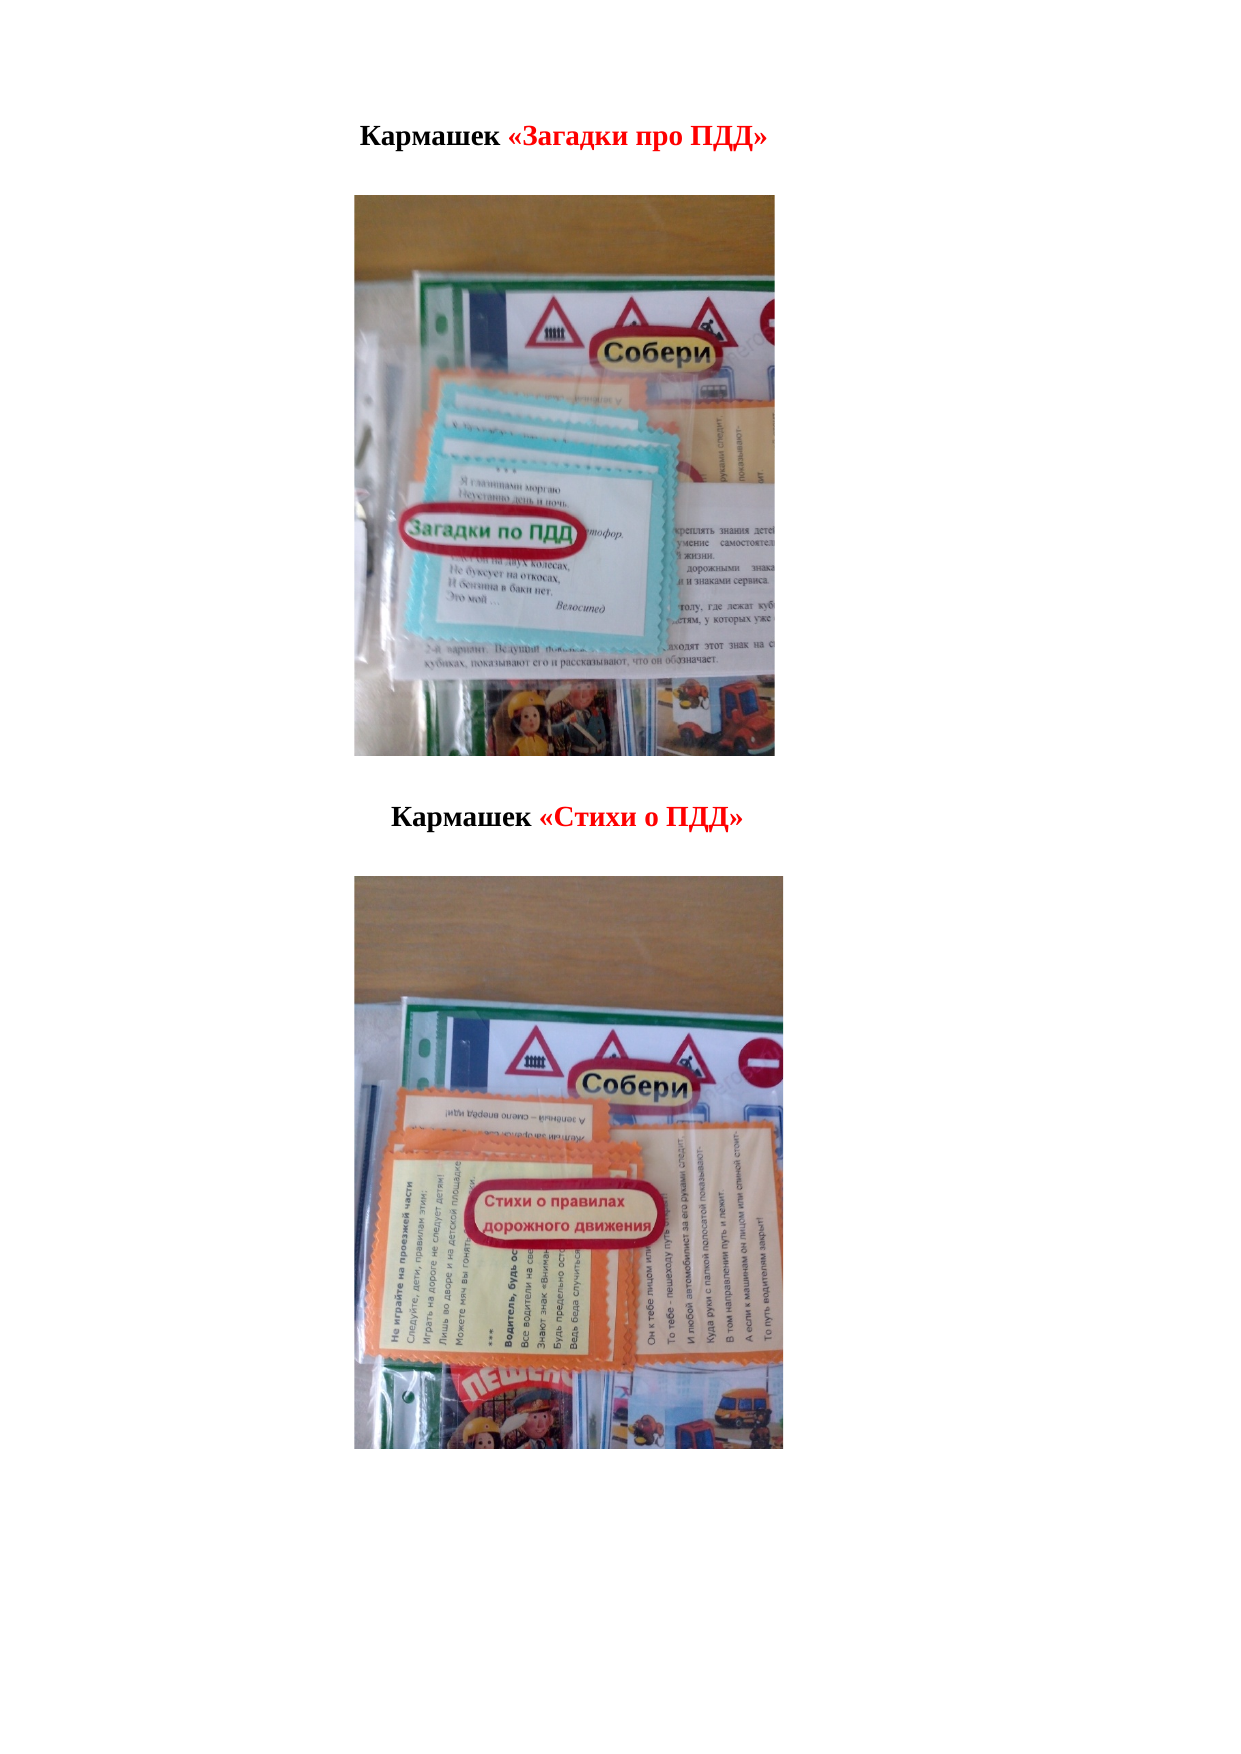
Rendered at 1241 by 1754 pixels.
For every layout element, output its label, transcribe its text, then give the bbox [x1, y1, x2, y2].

picture [354, 876, 784, 1449]
picture [354, 195, 775, 756]
list Кармашек «Стихи о ПДД» [252, 799, 1152, 833]
text Кармашек «Загадки про ПДД» [177, 118, 1152, 152]
